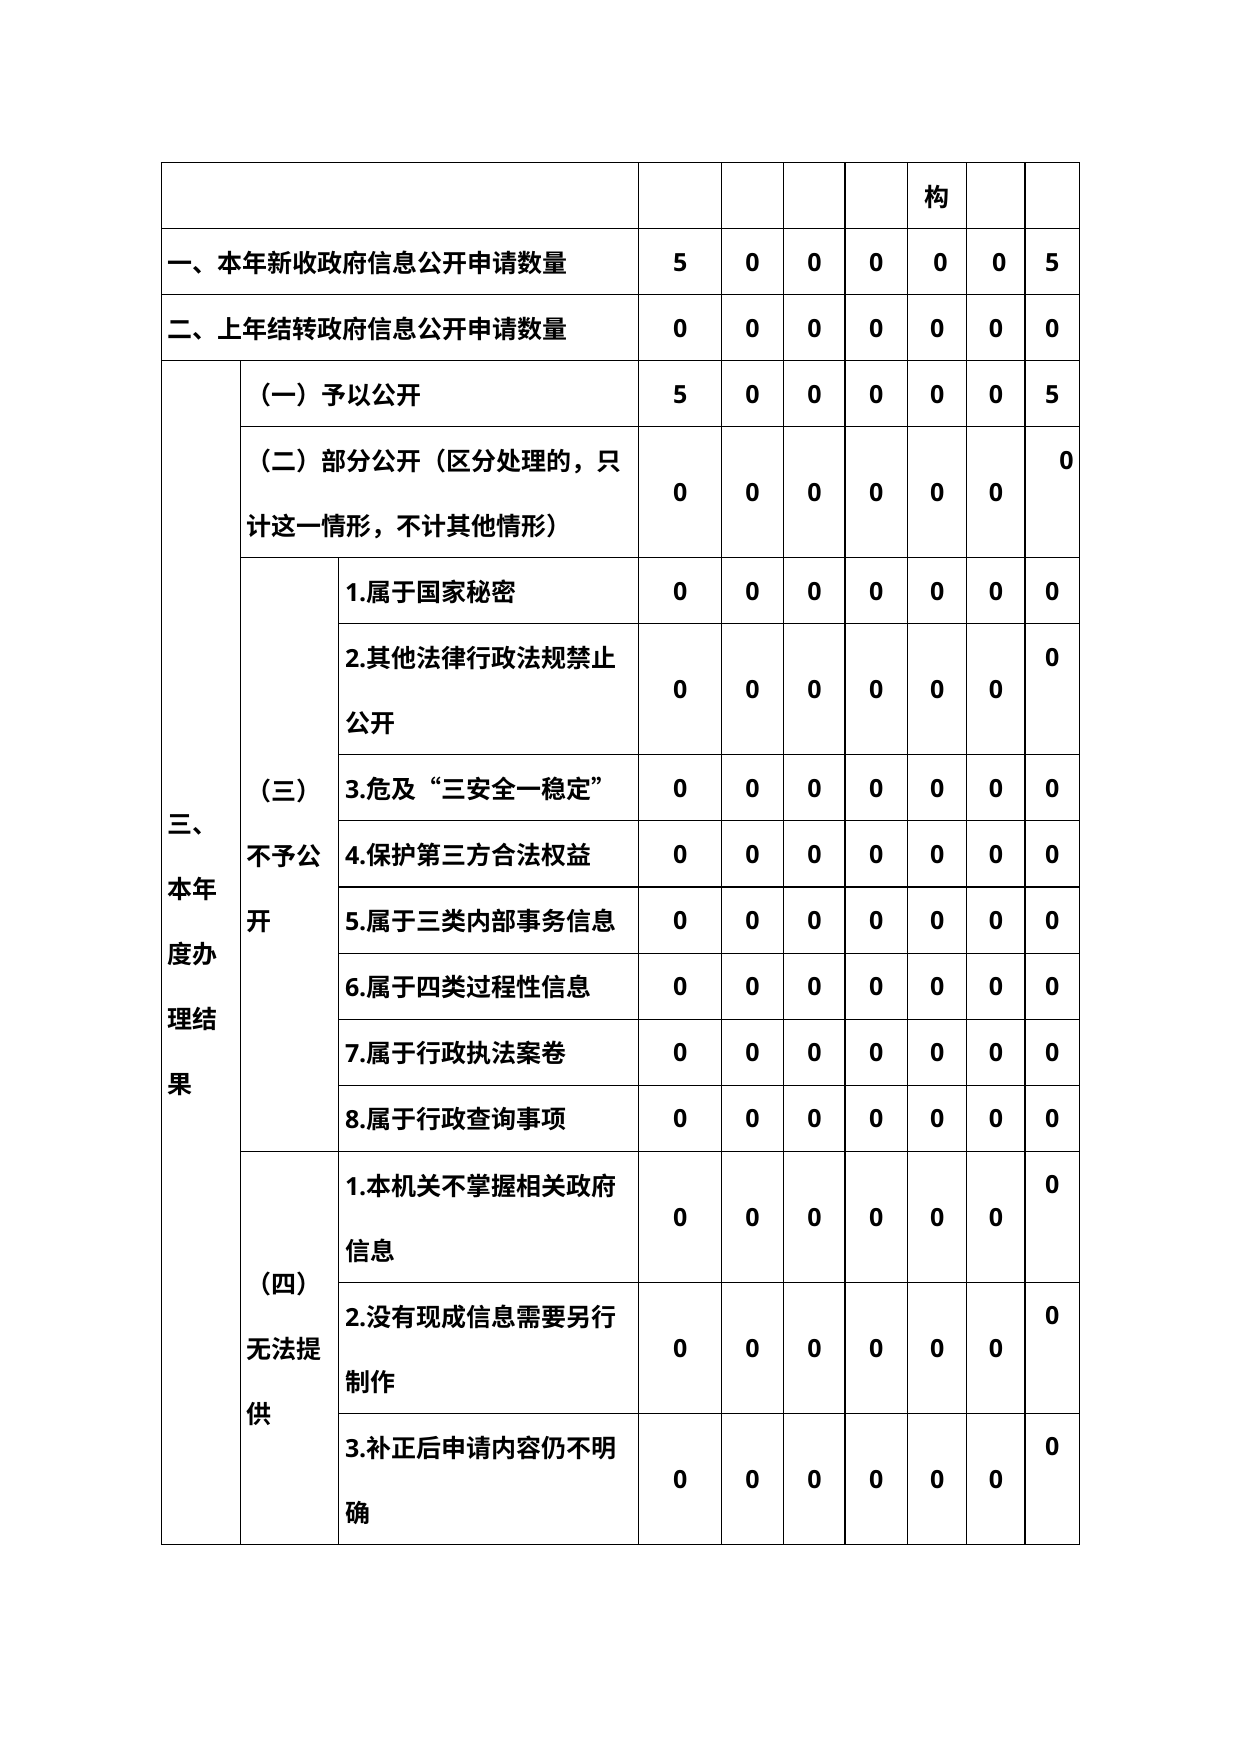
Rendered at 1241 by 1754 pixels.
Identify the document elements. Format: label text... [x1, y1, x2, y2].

table_cell 0 [967, 954, 1024, 1018]
table_cell 0 [967, 229, 1024, 294]
table_cell 5.属于三类内部事务信息 [339, 888, 638, 952]
table_cell 5 [639, 361, 721, 426]
table_cell 5 [639, 229, 721, 294]
table_cell 0 [639, 1283, 721, 1413]
table_cell 0 [639, 755, 721, 820]
table_cell 0 [1026, 624, 1079, 754]
table_cell 0 [846, 1086, 907, 1151]
table_cell 0 [722, 558, 783, 623]
table_cell （三）不予公开 [241, 558, 338, 1151]
table_cell 0 [908, 1086, 966, 1151]
table_cell 0 [967, 361, 1024, 426]
table_cell 0 [846, 755, 907, 820]
table_cell 0 [722, 755, 783, 820]
table_cell 0 [784, 888, 844, 952]
table_cell 社会公益组织 [846, 163, 907, 228]
table_cell 0 [784, 1086, 844, 1151]
table_cell 8.属于行政查询事项 [339, 1086, 638, 1151]
table_cell （一）予以公开 [241, 361, 638, 426]
table_cell 一、本年新收政府信息公开申请数量 [162, 229, 638, 294]
table_cell 0 [784, 954, 844, 1018]
table_cell 0 [967, 1152, 1024, 1282]
table_cell 0 [908, 1152, 966, 1282]
table_cell 0 [722, 624, 783, 754]
table_cell 二、上年结转政府信息公开申请数量 [162, 295, 638, 360]
table_cell 0 [846, 427, 907, 557]
table_cell 0 [967, 888, 1024, 952]
table_cell 0 [846, 1020, 907, 1084]
table_cell 0 [639, 1152, 721, 1282]
table_cell 0 [908, 427, 966, 557]
table_cell 3.补正后申请内容仍不明确 [339, 1414, 638, 1544]
table_cell 0 [1026, 1086, 1079, 1151]
table_cell 6.属于四类过程性信息 [339, 954, 638, 1018]
table_cell 0 [1026, 755, 1079, 820]
table_cell 0 [722, 1152, 783, 1282]
table_cell 0 [846, 229, 907, 294]
table_cell 4.保护第三方合法权益 [339, 821, 638, 886]
table_cell 0 [967, 821, 1024, 886]
table_cell 0 [1026, 888, 1079, 952]
table_cell 0 [967, 624, 1024, 754]
table_cell 0 [784, 821, 844, 886]
table_cell 0 [722, 1414, 783, 1544]
table_cell 0 [722, 888, 783, 952]
table_cell 0 [908, 229, 966, 294]
table_cell 1.本机关不掌握相关政府信息 [339, 1152, 638, 1282]
table_cell 0 [784, 229, 844, 294]
table_cell （二）部分公开（区分处理的，只计这一情形，不计其他情形） [241, 427, 638, 557]
table_cell 0 [722, 954, 783, 1018]
table_cell 商业 企业 [722, 163, 783, 228]
table_cell 0 [1026, 821, 1079, 886]
table_cell 0 [1026, 427, 1079, 557]
table_cell 0 [908, 361, 966, 426]
table_cell 2.其他法律行政法规禁止公开 [339, 624, 638, 754]
table_cell （四）无法提供 [241, 1152, 338, 1544]
table_cell 0 [1026, 954, 1079, 1018]
table_cell 0 [639, 295, 721, 360]
table_cell 0 [784, 624, 844, 754]
table_cell 0 [639, 821, 721, 886]
table_cell 0 [908, 888, 966, 952]
table_cell 7.属于行政执法案卷 [339, 1020, 638, 1084]
table_cell 0 [967, 427, 1024, 557]
table_cell 0 [784, 295, 844, 360]
table_cell 0 [846, 558, 907, 623]
table_cell 0 [1026, 295, 1079, 360]
table_cell 0 [639, 427, 721, 557]
table_cell 0 [1026, 1020, 1079, 1084]
table_cell 0 [846, 624, 907, 754]
table_cell 0 [639, 1086, 721, 1151]
table_cell 0 [722, 1283, 783, 1413]
table_cell 0 [846, 954, 907, 1018]
table_cell 0 [639, 954, 721, 1018]
table_cell 0 [908, 624, 966, 754]
table_cell 0 [967, 1283, 1024, 1413]
table_cell 0 [722, 821, 783, 886]
table_cell 0 [784, 558, 844, 623]
table_cell 0 [908, 821, 966, 886]
table_cell 2.没有现成信息需要另行制作 [339, 1283, 638, 1413]
table_cell 其他 [967, 163, 1024, 228]
table_cell 0 [908, 558, 966, 623]
table_cell 0 [784, 1152, 844, 1282]
table_cell 0 [967, 295, 1024, 360]
table_cell 5 [1026, 229, 1079, 294]
table_cell 0 [846, 1152, 907, 1282]
table_cell 0 [722, 229, 783, 294]
table_cell 0 [967, 755, 1024, 820]
table_cell 0 [908, 1283, 966, 1413]
table_cell 0 [639, 888, 721, 952]
table_cell 科研 机构 [784, 163, 844, 228]
table_cell 三、本年度办理结果 [162, 361, 240, 1544]
table_cell 0 [1026, 558, 1079, 623]
table_cell 0 [1026, 1283, 1079, 1413]
table_cell 0 [967, 558, 1024, 623]
table_cell 0 [846, 361, 907, 426]
table_cell 0 [784, 1283, 844, 1413]
table_cell 1.属于国家秘密 [339, 558, 638, 623]
table_cell 0 [908, 954, 966, 1018]
table_cell 0 [639, 558, 721, 623]
table_cell 0 [967, 1086, 1024, 1151]
table_cell 0 [722, 361, 783, 426]
table_cell 0 [1026, 1414, 1079, 1544]
table_cell 0 [967, 1020, 1024, 1084]
table_cell 0 [908, 1020, 966, 1084]
table_cell 0 [1026, 1152, 1079, 1282]
table_cell 0 [784, 361, 844, 426]
table_cell 0 [784, 427, 844, 557]
table_cell 0 [846, 1414, 907, 1544]
table_cell 0 [908, 295, 966, 360]
table_cell 0 [846, 1283, 907, 1413]
table_cell 0 [722, 1086, 783, 1151]
table_cell 0 [784, 1020, 844, 1084]
table_cell 0 [784, 755, 844, 820]
table_cell 0 [722, 427, 783, 557]
table_cell 0 [722, 1020, 783, 1084]
table_cell 法律服务机构 [908, 163, 966, 228]
table_cell 0 [846, 295, 907, 360]
table_cell 0 [639, 1414, 721, 1544]
table_cell 0 [784, 1414, 844, 1544]
table_cell 0 [846, 821, 907, 886]
table_cell 0 [846, 888, 907, 952]
table_cell 0 [639, 624, 721, 754]
table_cell 0 [722, 295, 783, 360]
table_cell 0 [967, 1414, 1024, 1544]
table_cell 0 [908, 1414, 966, 1544]
table_cell 0 [908, 755, 966, 820]
table_cell 0 [639, 1020, 721, 1084]
table_cell 3.危及“三安全一稳定” [339, 755, 638, 820]
table_cell 5 [1026, 361, 1079, 426]
